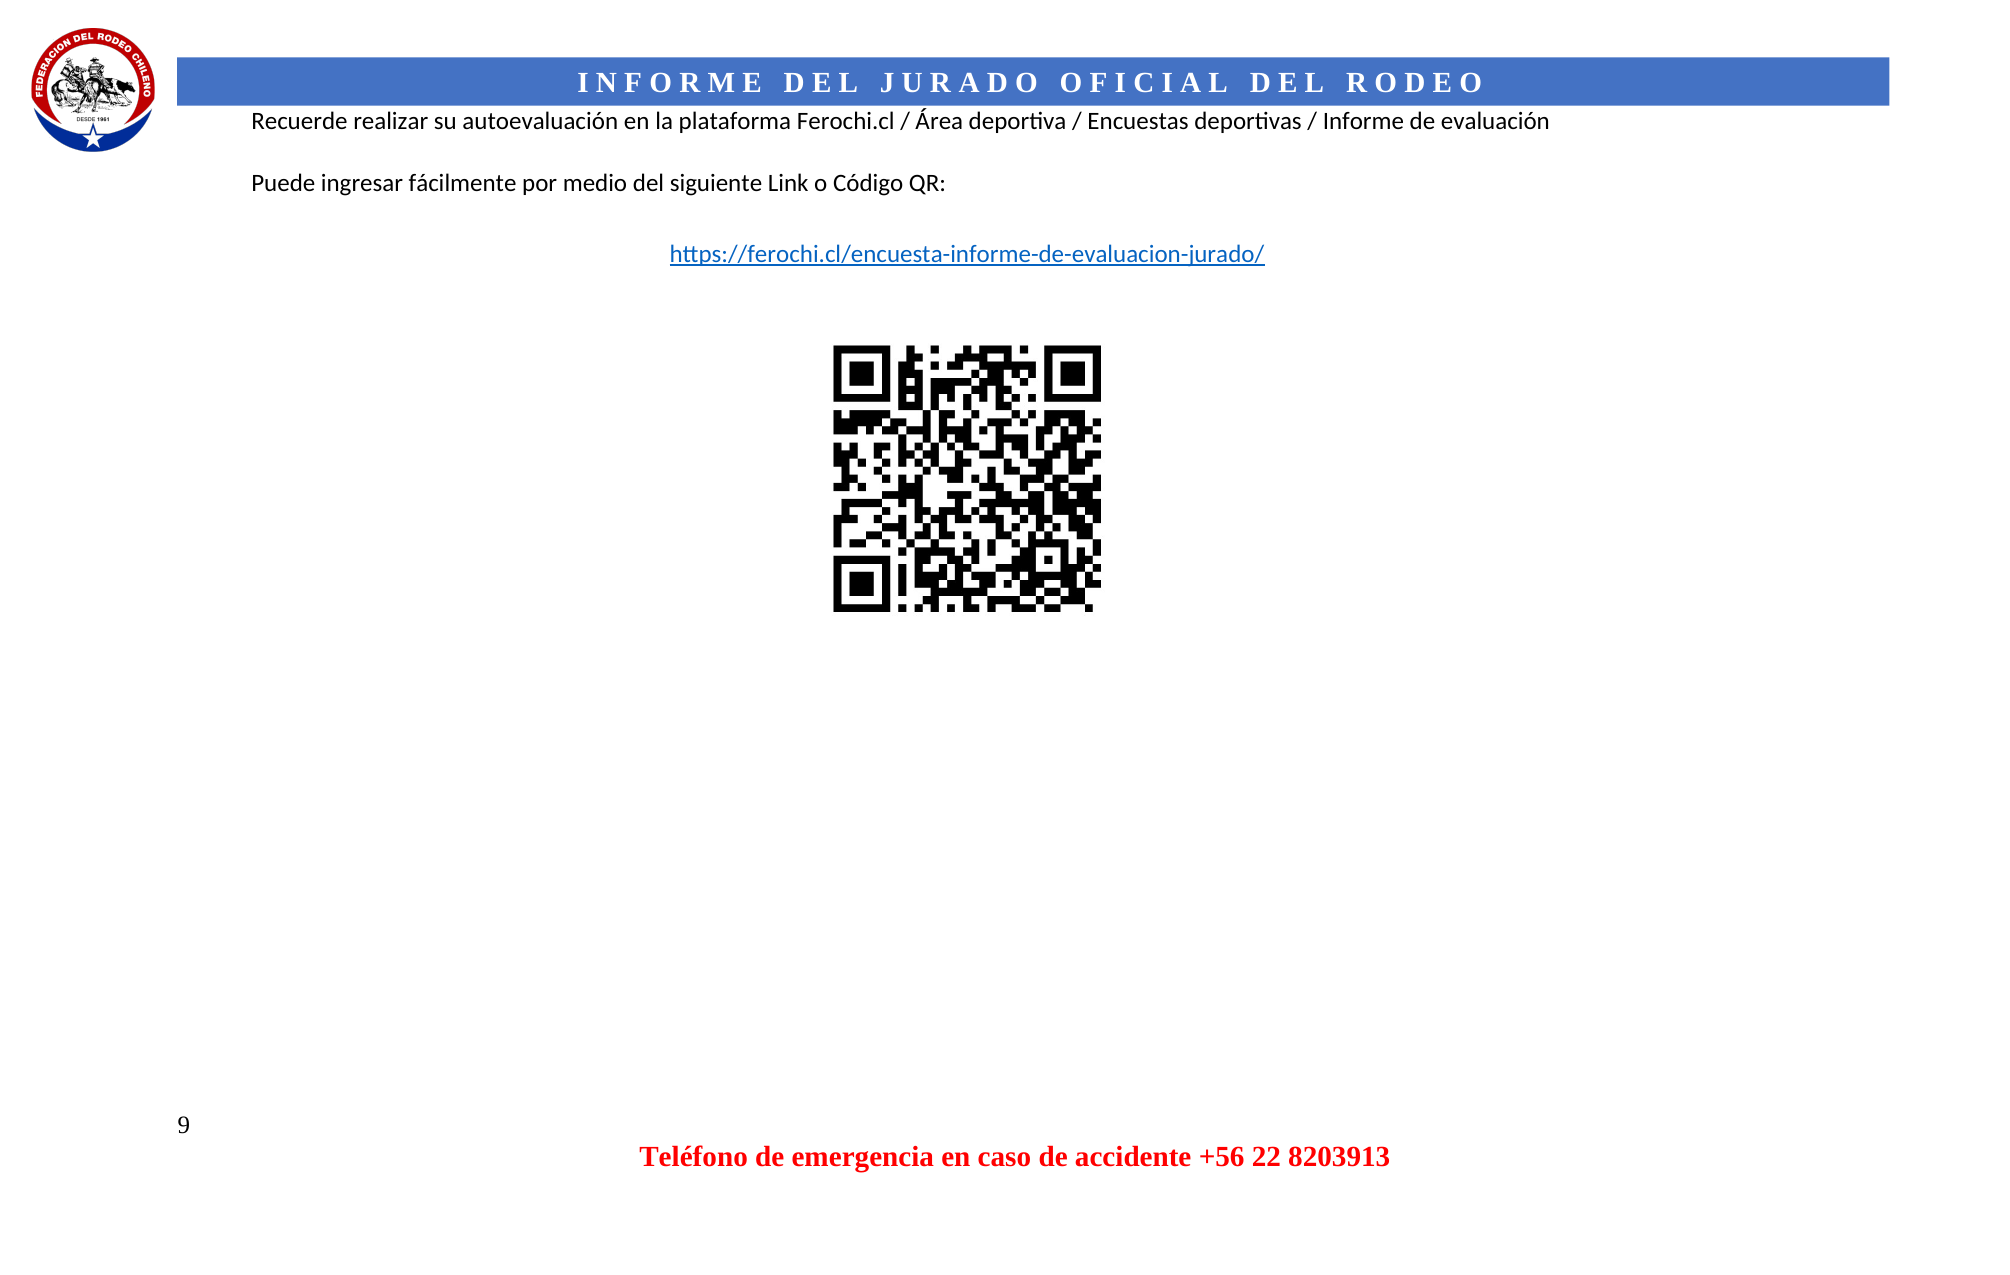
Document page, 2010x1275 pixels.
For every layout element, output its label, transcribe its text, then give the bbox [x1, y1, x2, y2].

text https://ferochi.cl/encuesta-informe-de-evaluacion-jurado/ [251, 238, 1683, 268]
text Puede ingresar fácilmente por medio del siguiente Link o Código QR: [251, 167, 1683, 197]
picture [31, 28, 155, 152]
text Recuerde realizar su autoevaluación en la plataforma Ferochi.cl / Área deportiva / Encuestas deportivas / Informe de evaluación [251, 106, 1683, 136]
picture [817, 329, 1117, 628]
